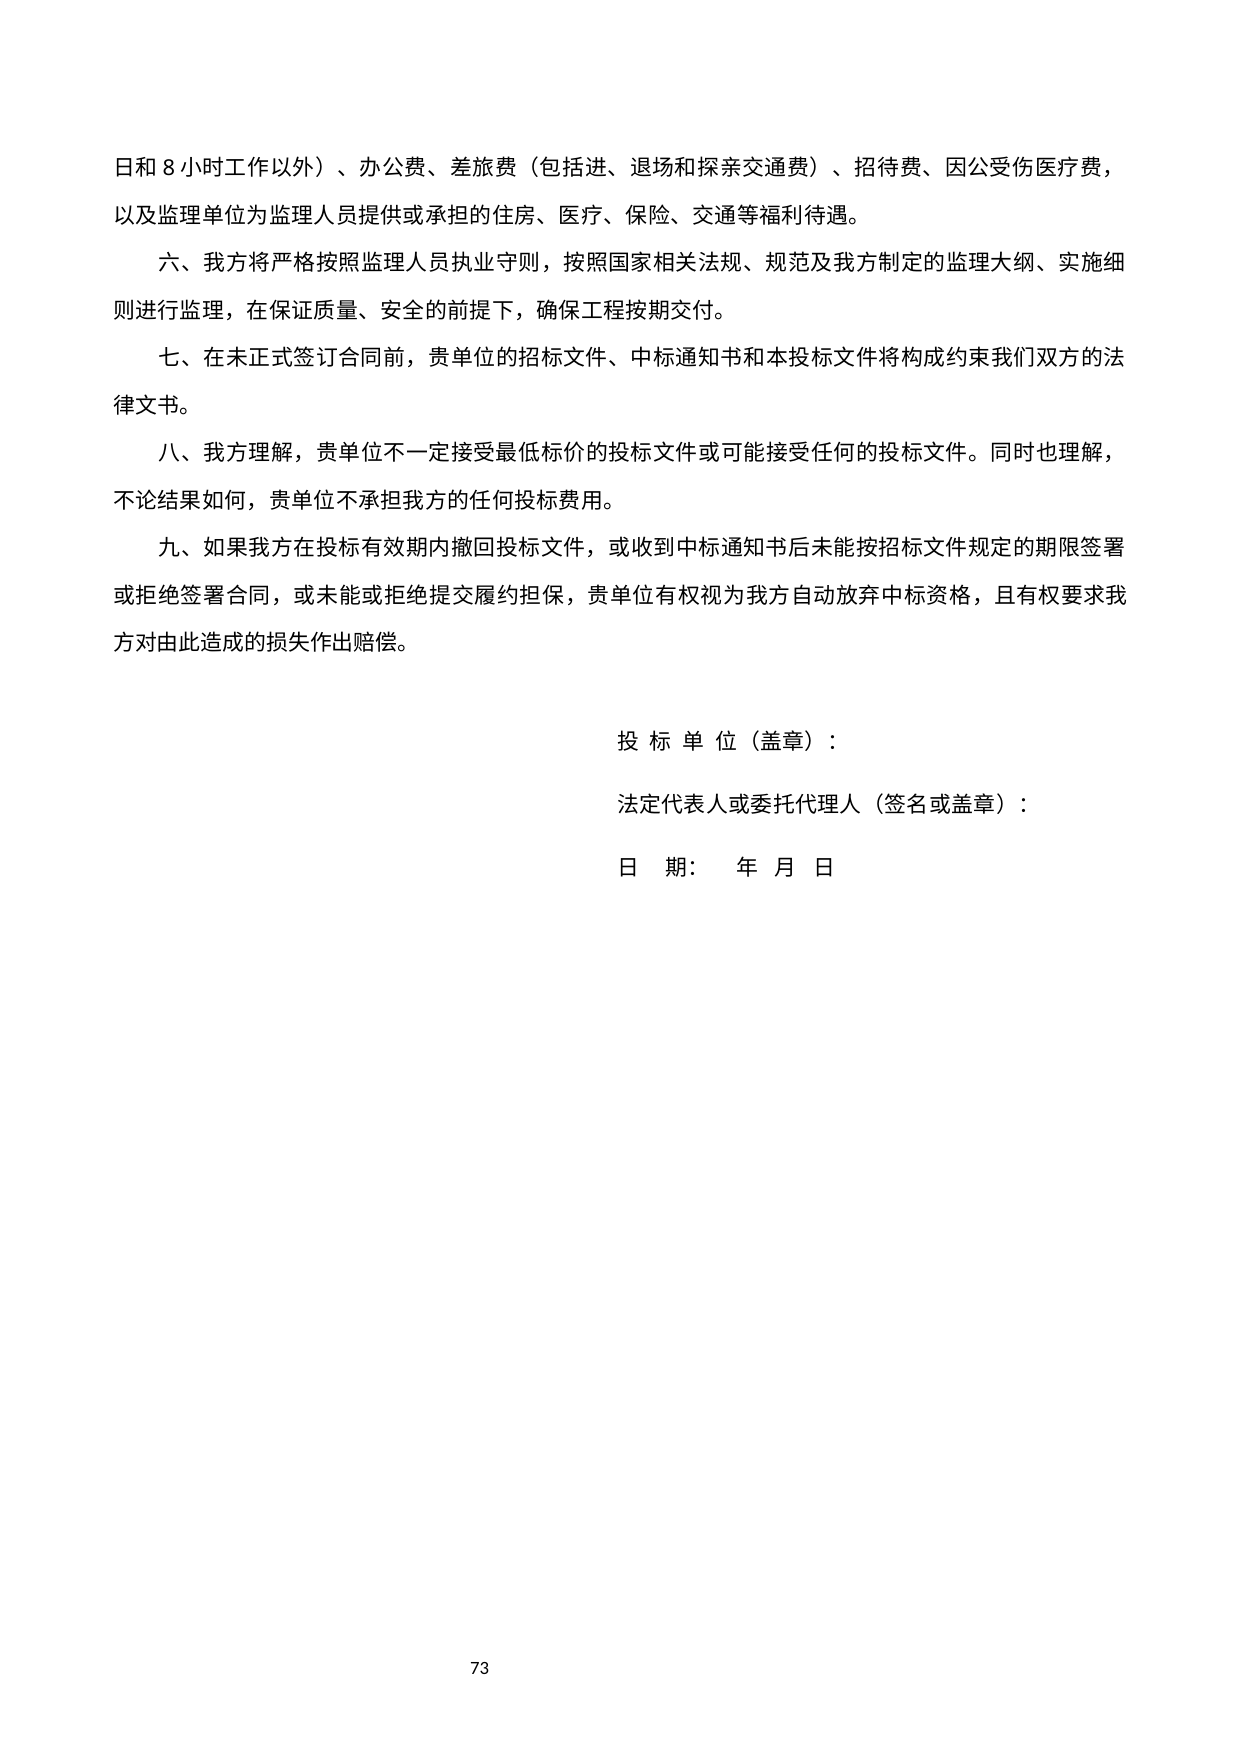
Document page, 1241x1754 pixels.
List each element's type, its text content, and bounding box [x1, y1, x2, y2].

text 法定代表人或委托代理人（签名或盖章）： [113, 787, 1127, 819]
text 七、在未正式签订合同前，贵单位的招标文件、中标通知书和本投标文件将构成约束我们双方的法律文书。 [113, 340, 1127, 419]
text 八、我方理解，贵单位不一定接受最低标价的投标文件或可能接受任何的投标文件。同时也理解，不论结果如何，贵单位不承担我方的任何投标费用。 [113, 435, 1127, 514]
text 日 期： 年 月 日 [113, 850, 1127, 882]
text 投 标 单 位（盖章）： [113, 724, 1127, 755]
text 六、我方将严格按照监理人员执业守则，按照国家相关法规、规范及我方制定的监理大纲、实施细则进行监理，在保证质量、安全的前提下，确保工程按期交付。 [113, 245, 1127, 324]
text 九、如果我方在投标有效期内撤回投标文件，或收到中标通知书后未能按招标文件规定的期限签署或拒绝签署合同，或未能或拒绝提交履约担保，贵单位有权视为我方自动放弃中标资格，且有权要求我方对由此造成的损失作出赔偿。 [113, 530, 1127, 657]
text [113, 150, 1127, 229]
